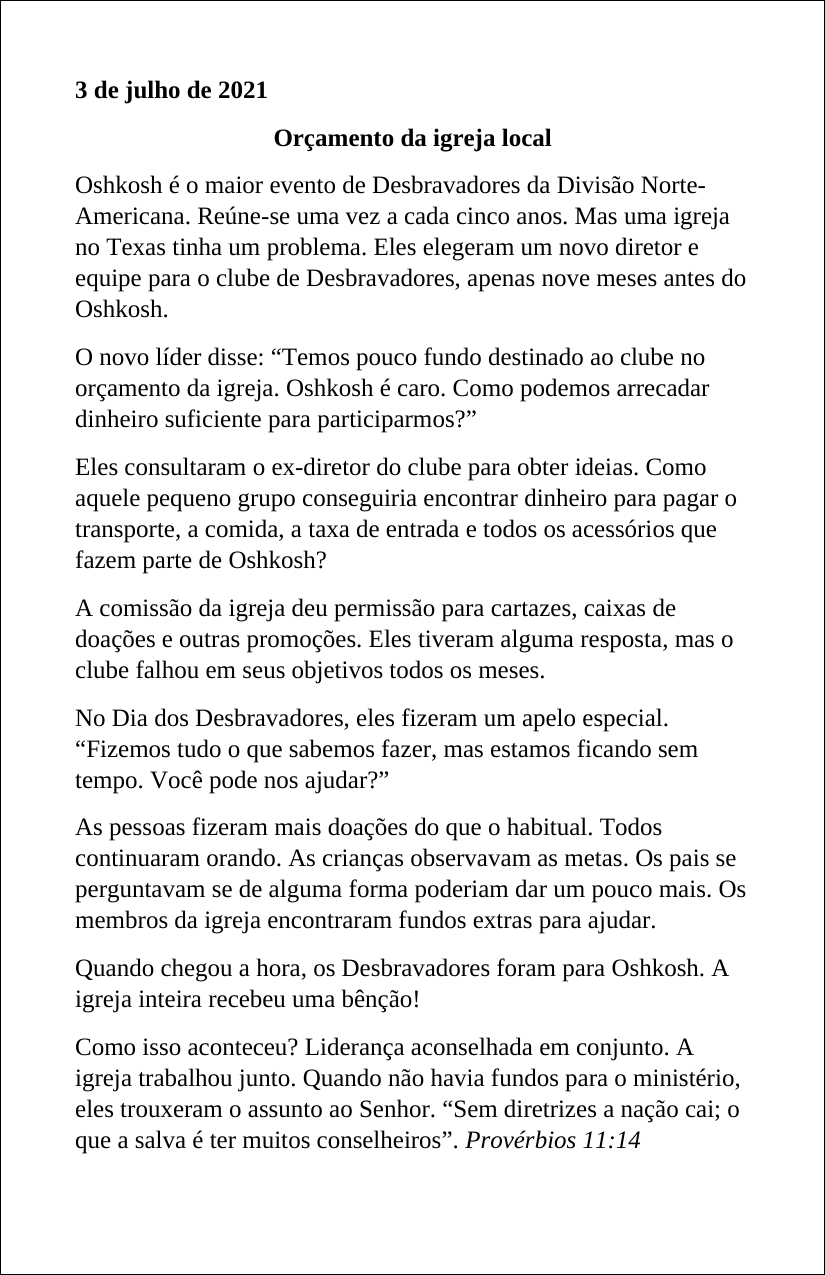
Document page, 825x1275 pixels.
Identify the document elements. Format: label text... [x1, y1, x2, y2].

text A comissão da igreja deu permissão para cartazes, caixas de doações e outras promoções. Eles tiveram alguma resposta, mas o clube falhou em seus objetivos todos os meses. [75, 593, 750, 684]
text No Dia dos Desbravadores, eles fizeram um apelo especial. “Fizemos tudo o que sabemos fazer, mas estamos ficando sem tempo. Você pode nos ajudar?” [75, 703, 750, 793]
text As pessoas fizeram mais doações do que o habitual. Todos continuaram orando. As crianças observavam as metas. Os pais se perguntavam se de alguma forma poderiam dar um pouco mais. Os membros da igreja encontraram fundos extras para ajudar. [75, 812, 750, 934]
text Quando chegou a hora, os Desbravadores foram para Oshkosh. A igreja inteira recebeu uma bênção! [75, 953, 750, 1013]
text 3 de julho de 2021 [75, 75, 750, 104]
text Oshkosh é o maior evento de Desbravadores da Divisão Norte-Americana. Reúne-se uma vez a cada cinco anos. Mas uma igreja no Texas tinha um problema. Eles elegeram um novo diretor e equipe para o clube de Desbravadores, apenas nove meses antes do Oshkosh. [75, 170, 750, 323]
text O novo líder disse: “Temos pouco fundo destinado ao clube no orçamento da igreja. Oshkosh é caro. Como podemos arrecadar dinheiro suficiente para participarmos?” [75, 342, 750, 433]
text Eles consultaram o ex-diretor do clube para obter ideias. Como aquele pequeno grupo conseguiria encontrar dinheiro para pagar o transporte, a comida, a taxa de entrada e todos os acessórios que fazem parte de Oshkosh? [75, 452, 750, 574]
text Como isso aconteceu? Liderança aconselhada em conjunto. A igreja trabalhou junto. Quando não havia fundos para o ministério, eles trouxeram o assunto ao Senhor. “Sem diretrizes a nação cai; o que a salva é ter muitos conselheiros”. Provérbios 11:14 [75, 1032, 750, 1154]
text Orçamento da igreja local [75, 123, 750, 151]
